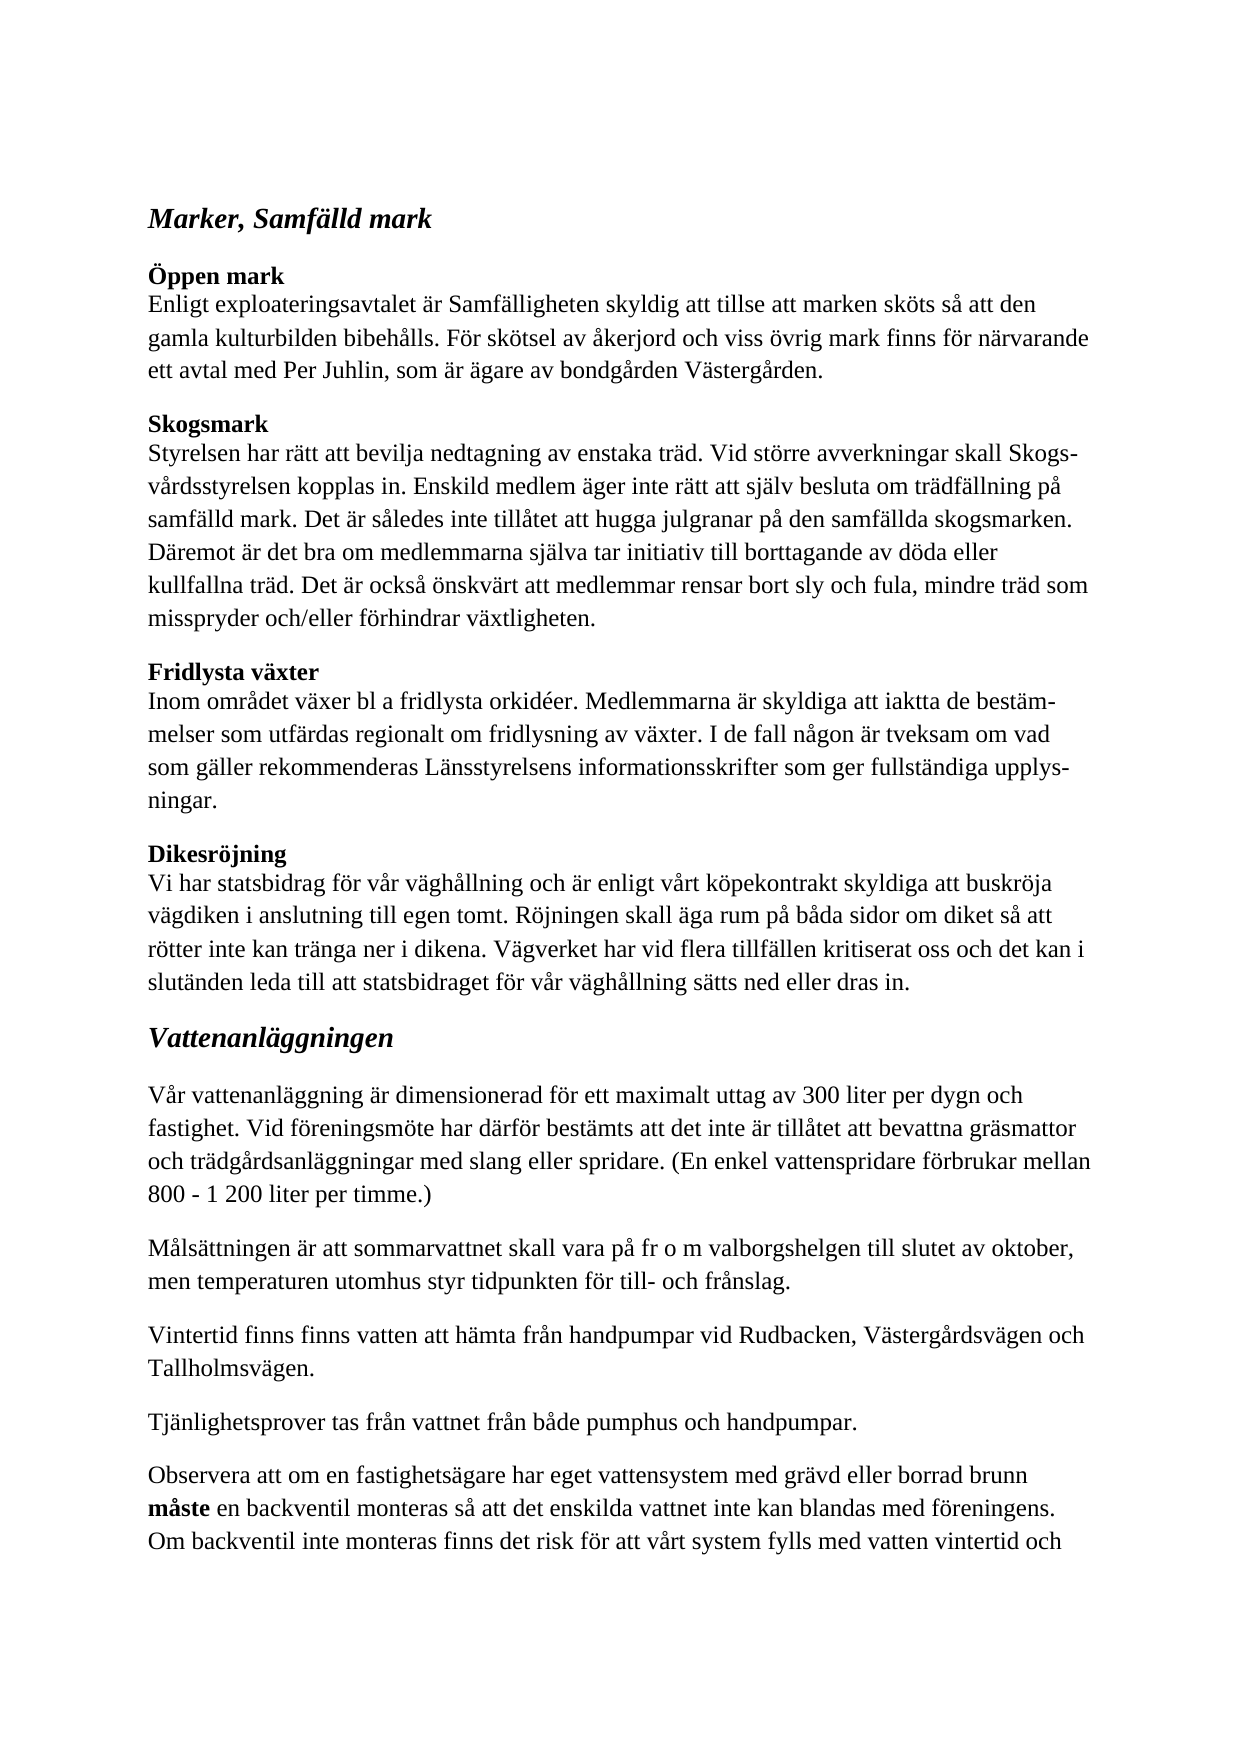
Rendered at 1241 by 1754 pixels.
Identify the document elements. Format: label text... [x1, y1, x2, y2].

text Tjänlighetsprover tas från vattnet från både pumphus och handpumpar. [148, 1407, 1093, 1435]
text Öppen mark [148, 261, 1093, 289]
text Dikesröjning [148, 839, 1093, 868]
text Vattenanläggningen [148, 1021, 1093, 1054]
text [148, 1460, 1093, 1555]
text Marker, Samfälld mark [148, 201, 1093, 235]
text Fridlysta växter [148, 657, 1093, 686]
text Skogsmark [148, 409, 1093, 438]
text Styrelsen har rätt att bevilja nedtagning av enstaka träd. Vid större avverkningar skall Skogsvårdsstyrelsen kopplas in. Enskild medlem äger inte rätt att själv besluta om trädfällning på samfälld mark. Det är således inte tillåtet att hugga julgranar på den samfällda skogsmarken. Däremot är det bra om medlemmarna själva tar initiativ till borttagande av döda eller kullfallna träd. Det är också önskvärt att medlemmar rensar bort sly och fula, mindre träd som misspryder och/eller förhindrar växtligheten. [148, 438, 1093, 632]
text Målsättningen är att sommarvattnet skall vara på fr o m valborgshelgen till slutet av oktober, men temperaturen utomhus styr tidpunkten för till- och frånslag. [148, 1233, 1093, 1294]
text Vår vattenanläggning är dimensionerad för ett maximalt uttag av 300 liter per dygn och fastighet. Vid föreningsmöte har därför bestämts att det inte är tillåtet att bevattna gräsmattor och trädgårdsanläggningar med slang eller spridare. (En enkel vattenspridare förbrukar mellan 800 - 1 200 liter per timme.) [148, 1080, 1093, 1208]
text Enligt exploateringsavtalet är Samfälligheten skyldig att tillse att marken sköts så att den gamla kulturbilden bibehålls. För skötsel av åkerjord och viss övrig mark finns för närvarande ett avtal med Per Juhlin, som är ägare av bondgården Västergården. [148, 289, 1093, 384]
text Vi har statsbidrag för vår väghållning och är enligt vårt köpekontrakt skyldiga att buskröja vägdiken i anslutning till egen tomt. Röjningen skall äga rum på båda sidor om diket så att rötter inte kan tränga ner i dikena. Vägverket har vid flera tillfällen kritiserat oss och det kan i slutänden leda till att statsbidraget för vår väghållning sätts ned eller dras in. [148, 868, 1093, 995]
text Vintertid finns finns vatten att hämta från handpumpar vid Rudbacken, Västergårdsvägen och Tallholmsvägen. [148, 1320, 1093, 1381]
text Inom området växer bl a fridlysta orkidéer. Medlemmarna är skyldiga att iaktta de bestämmelser som utfärdas regionalt om fridlysning av växter. I de fall någon är tveksam om vad som gäller rekommenderas Länsstyrelsens informationsskrifter som ger fullständiga upplysningar. [148, 686, 1093, 814]
